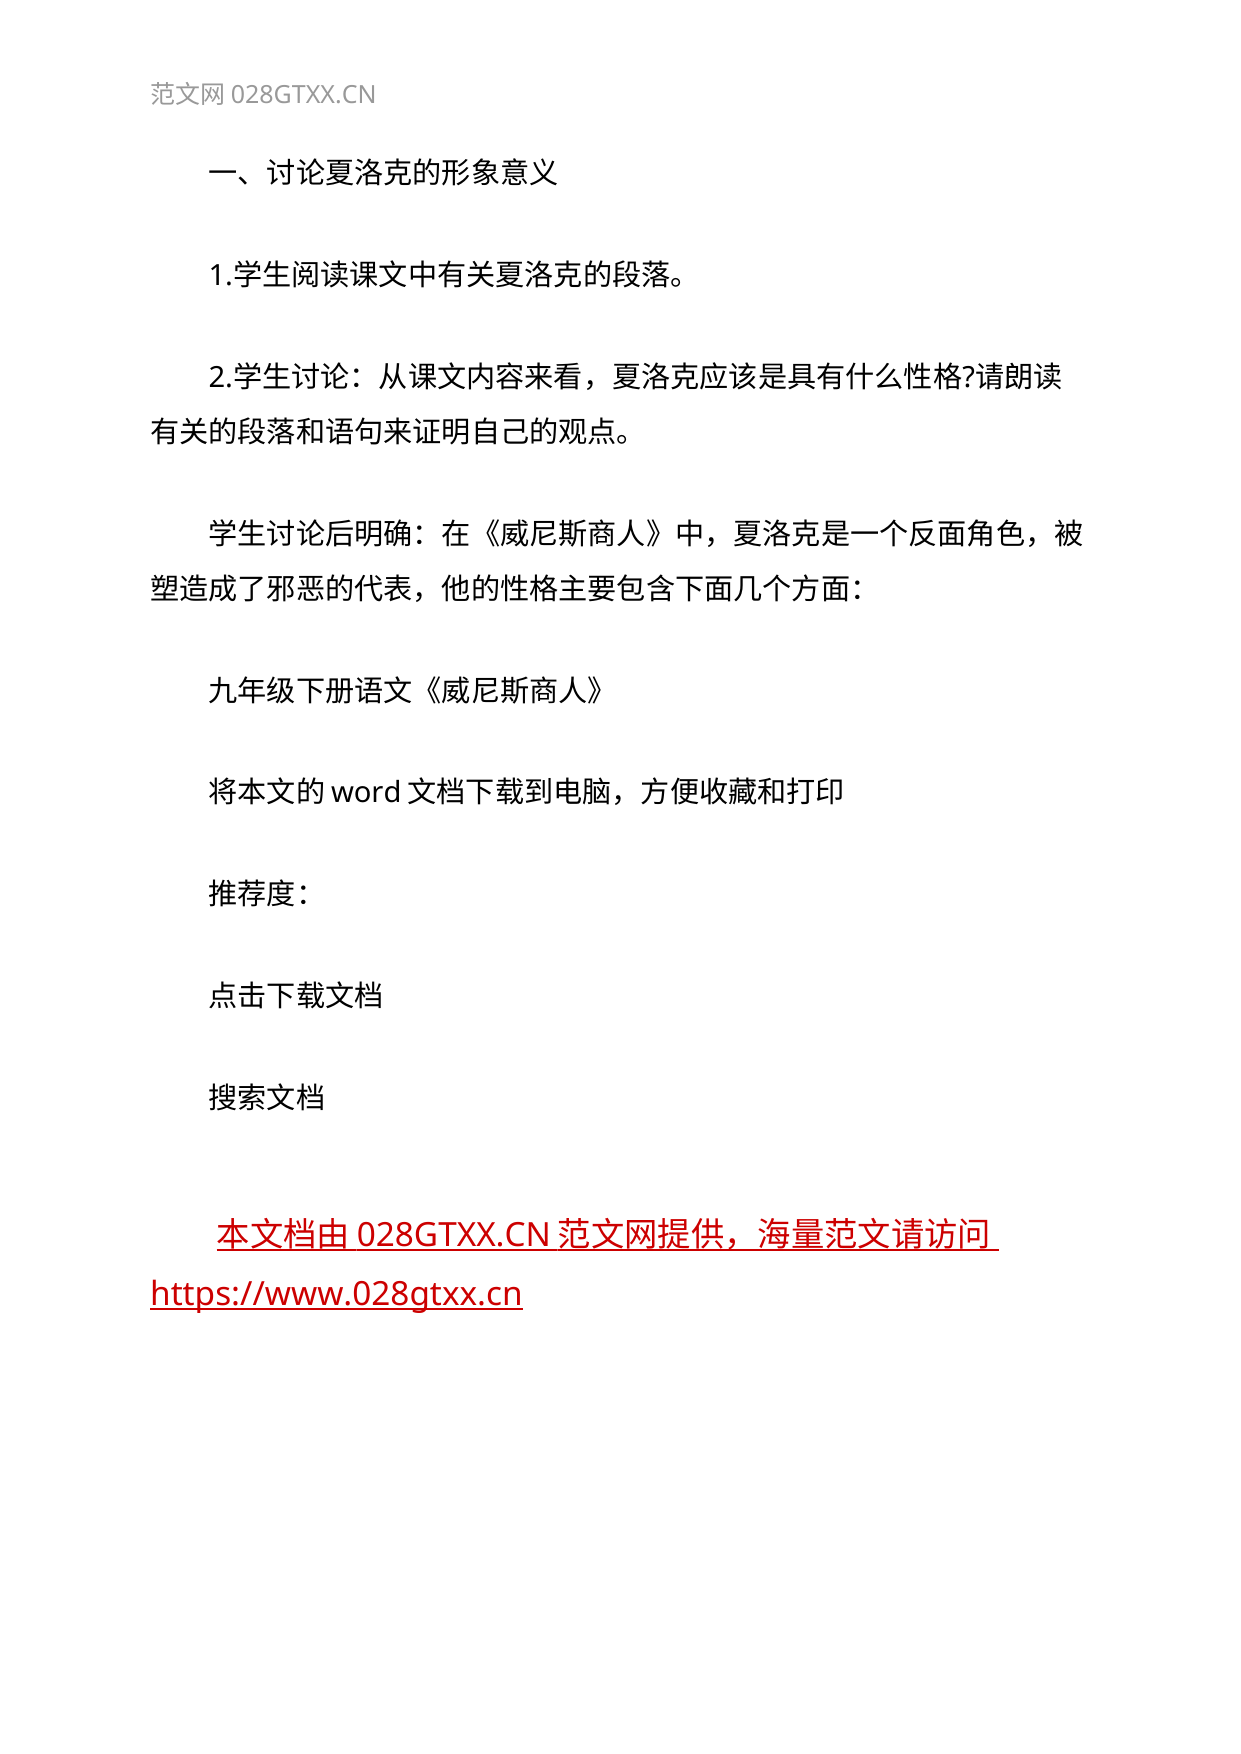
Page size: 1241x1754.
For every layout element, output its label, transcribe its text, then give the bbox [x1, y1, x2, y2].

text 一、讨论夏洛克的形象意义 [150, 150, 1090, 192]
text 推荐度： [150, 871, 1090, 913]
text 2.学生讨论：从课文内容来看，夏洛克应该是具有什么性格?请朗读有关的段落和语句来证明自己的观点。 [150, 354, 1090, 451]
text 本文档由028GTXX.CN范文网提供，海量范文请访问 https://www.028gtxx.cn [150, 1207, 1090, 1315]
text 九年级下册语文《威尼斯商人》 [150, 667, 1090, 709]
text 点击下载文档 [150, 973, 1090, 1015]
text 1.学生阅读课文中有关夏洛克的段落。 [150, 252, 1090, 294]
text 搜索文档 [150, 1074, 1090, 1117]
text 将本文的word文档下载到电脑，方便收藏和打印 [150, 769, 1090, 811]
text 学生讨论后明确：在《威尼斯商人》中，夏洛克是一个反面角色，被塑造成了邪恶的代表，他的性格主要包含下面几个方面： [150, 511, 1090, 608]
